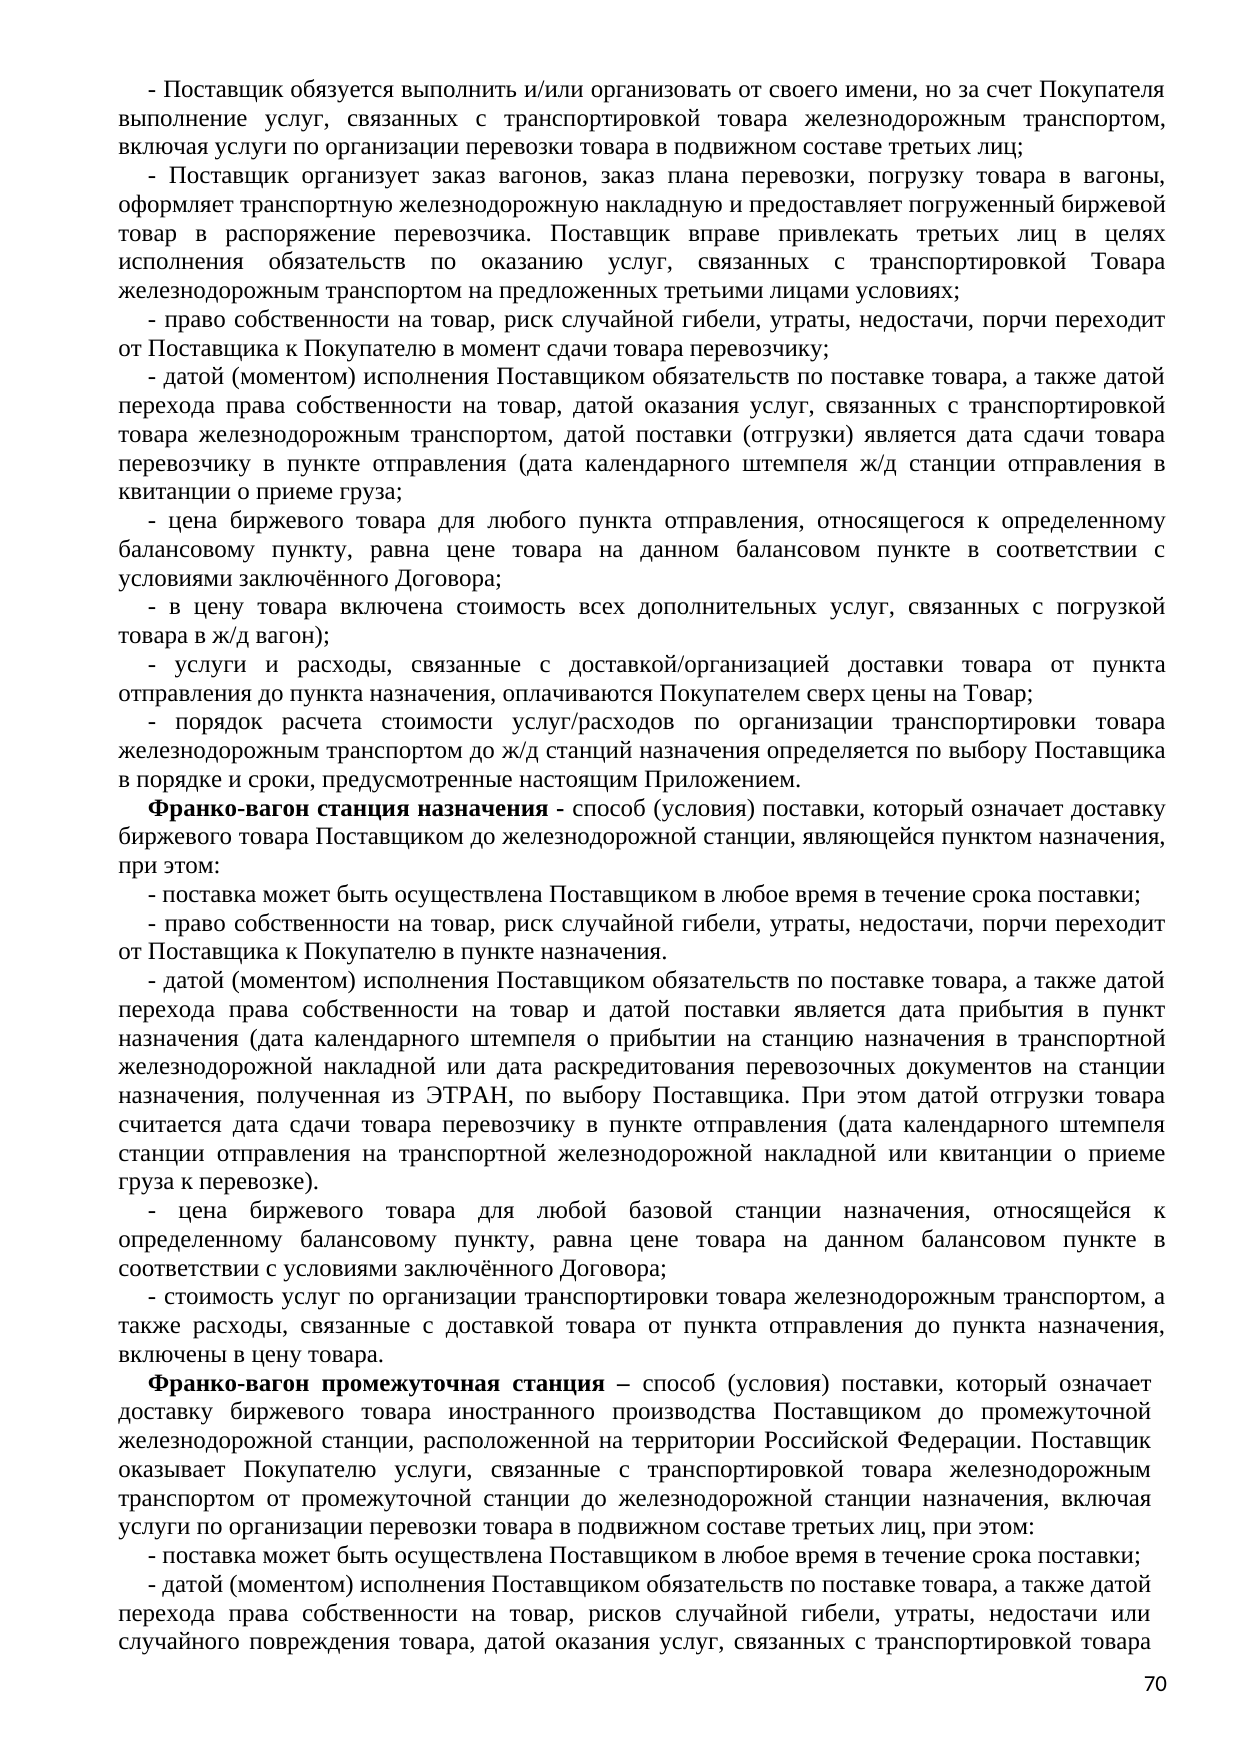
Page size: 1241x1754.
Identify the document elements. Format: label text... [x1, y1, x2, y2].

text - право собственности на товар, риск случайной гибели, утраты, недостачи, порчи переходит от Поставщика к Покупателю в момент сдачи товара перевозчику; [118, 304, 1167, 361]
text - стоимость услуг по организации транспортировки товара железнодорожным транспортом, а также расходы, связанные с доставкой товара от пункта отправления до пункта назначения, включены в цену товара. [118, 1281, 1167, 1368]
text - Поставщик организует заказ вагонов, заказ плана перевозки, погрузку товара в вагоны, оформляет транспортную железнодорожную накладную и предоставляет погруженный биржевой товар в распоряжение перевозчика. Поставщик вправе привлекать третьих лиц в целях исполнения обязательств по оказанию услуг, связанных с транспортировкой Товара железнодорожным транспортом на предложенных третьими лицами условиях; [118, 160, 1167, 304]
text - услуги и расходы, связанные с доставкой/организацией доставки товара от пункта отправления до пункта назначения, оплачиваются Покупателем сверх цены на Товар; [118, 649, 1167, 706]
text - цена биржевого товара для любой базовой станции назначения, относящейся к определенному балансовому пункту, равна цене товара на данном балансовом пункте в соответствии с условиями заключённого Договора; [118, 1195, 1167, 1281]
text - датой (моментом) исполнения Поставщиком обязательств по поставке товара, а также датой перехода права собственности на товар, датой оказания услуг, связанных с транспортировкой товара железнодорожным транспортом, датой поставки (отгрузки) является дата сдачи товара перевозчику в пункте отправления (дата календарного штемпеля ж/д станции отправления в квитанции о приеме груза; [118, 361, 1167, 505]
text - датой (моментом) исполнения Поставщиком обязательств по поставке товара, а также датой перехода права собственности на товар и датой поставки является дата прибытия в пункт назначения (дата календарного штемпеля о прибытии на станцию назначения в транспортной железнодорожной накладной или дата раскредитования перевозочных документов на станции назначения, полученная из ЭТРАН, по выбору Поставщика. При этом датой отгрузки товара считается дата сдачи товара перевозчику в пункте отправления (дата календарного штемпеля станции отправления на транспортной железнодорожной накладной или квитанции о приеме груза к перевозке). [118, 965, 1167, 1195]
text Франко-вагон станция назначения - способ (условия) поставки, который означает доставку биржевого товара Поставщиком до железнодорожной станции, являющейся пунктом назначения, при этом: [118, 793, 1167, 879]
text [118, 1569, 1152, 1655]
text Франко-вагон промежуточная станция – способ (условия) поставки, который означает доставку биржевого товара иностранного производства Поставщиком до промежуточной железнодорожной станции, расположенной на территории Российской Федерации. Поставщик оказывает Покупателю услуги, связанные с транспортировкой товара железнодорожным транспортом от промежуточной станции до железнодорожной станции назначения, включая услуги по организации перевозки товара в подвижном составе третьих лиц, при этом: [118, 1368, 1152, 1540]
text - поставка может быть осуществлена Поставщиком в любое время в течение срока поставки; [118, 879, 1167, 908]
text - право собственности на товар, риск случайной гибели, утраты, недостачи, порчи переходит от Поставщика к Покупателю в пункте назначения. [118, 908, 1167, 965]
text - Поставщик обязуется выполнить и/или организовать от своего имени, но за счет Покупателя выполнение услуг, связанных с транспортировкой товара железнодорожным транспортом, включая услуги по организации перевозки товара в подвижном составе третьих лиц; [118, 74, 1167, 160]
text - порядок расчета стоимости услуг/расходов по организации транспортировки товара железнодорожным транспортом до ж/д станций назначения определяется по выбору Поставщика в порядке и сроки, предусмотренные настоящим Приложением. [118, 706, 1167, 793]
text - в цену товара включена стоимость всех дополнительных услуг, связанных с погрузкой товара в ж/д вагон); [118, 591, 1167, 649]
text - цена биржевого товара для любого пункта отправления, относящегося к определенному балансовому пункту, равна цене товара на данном балансовом пункте в соответствии с условиями заключённого Договора; [118, 505, 1167, 591]
text - поставка может быть осуществлена Поставщиком в любое время в течение срока поставки; [118, 1540, 1152, 1569]
